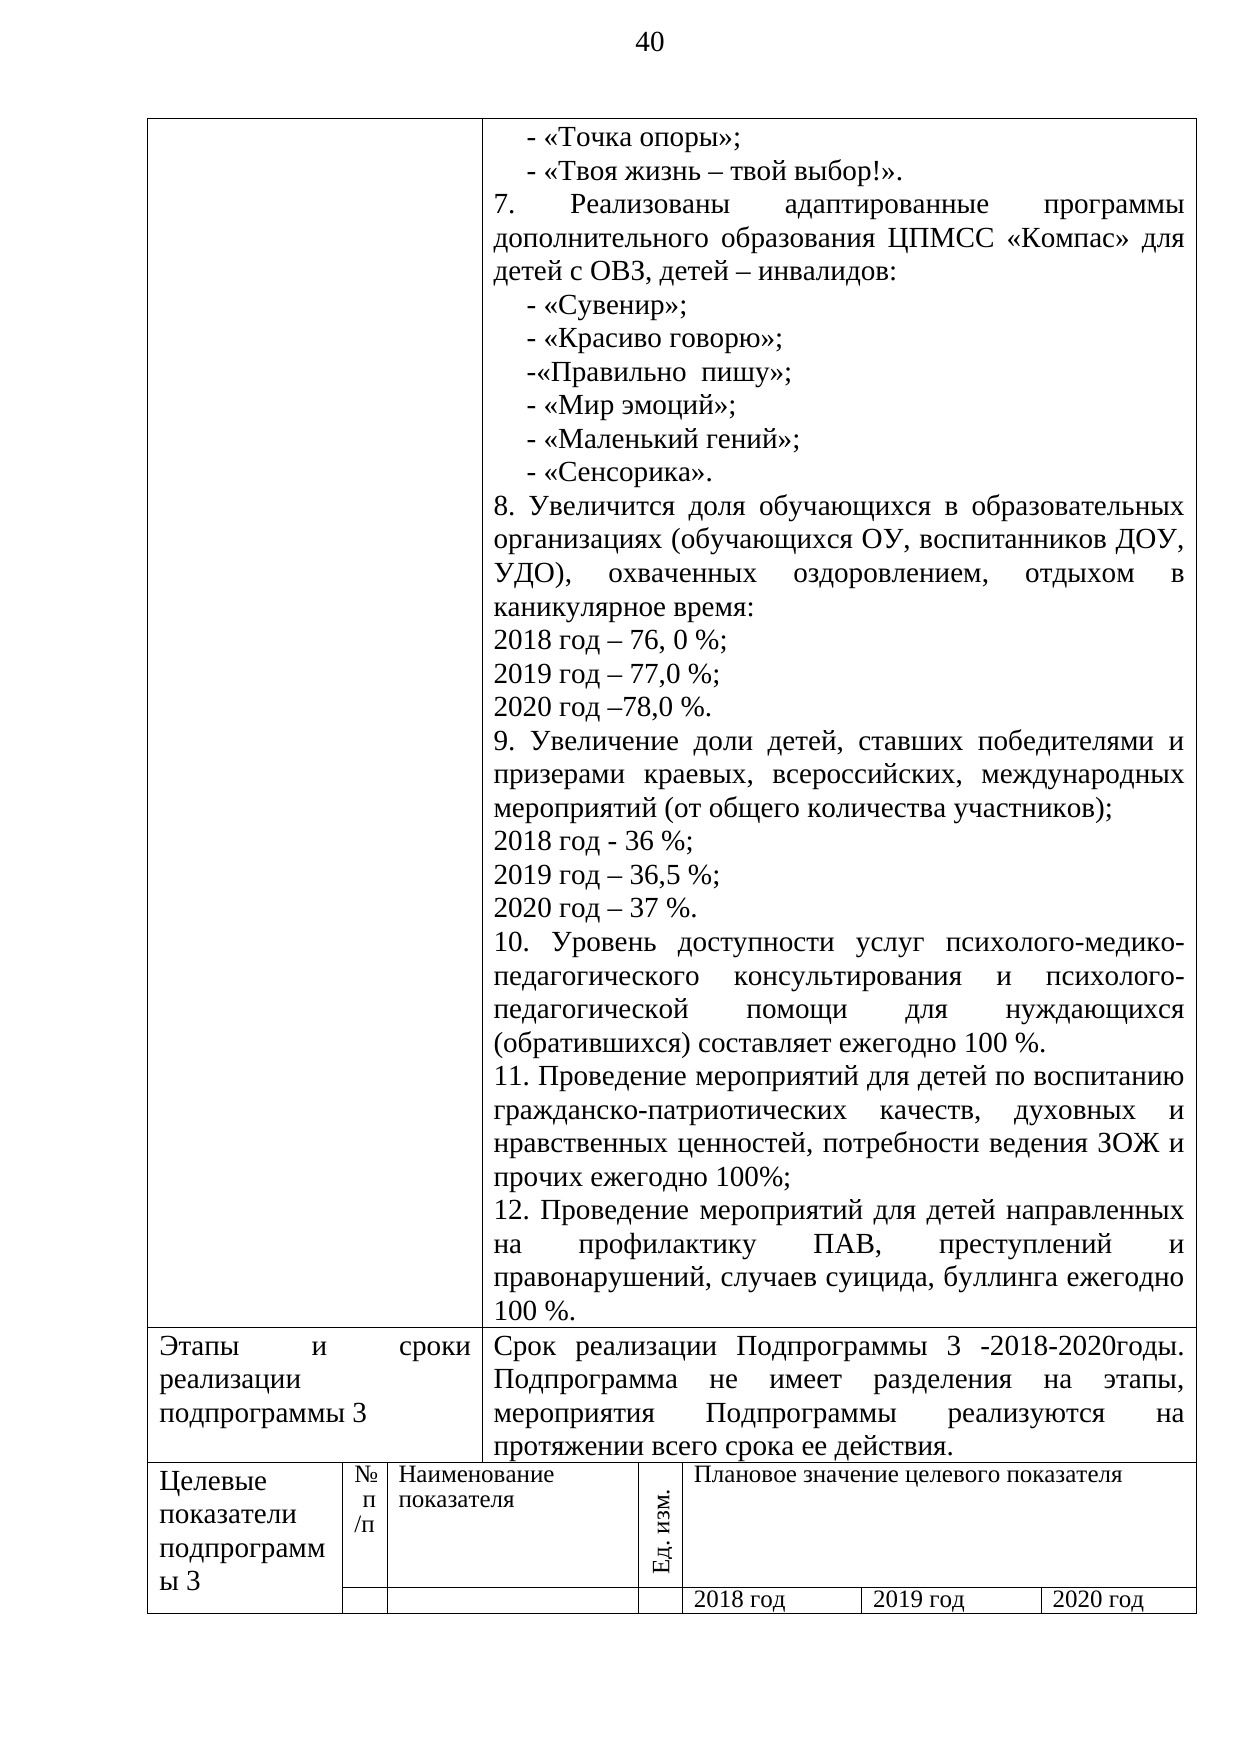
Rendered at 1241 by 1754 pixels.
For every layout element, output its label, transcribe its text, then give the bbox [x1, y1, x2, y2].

table_cell Плановое значение целевого показателя [683, 1463, 1196, 1587]
table_cell № п/п [343, 1463, 387, 1587]
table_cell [483, 119, 1196, 1327]
table_cell 2019 год [862, 1588, 1041, 1613]
table_cell Срок реализации Подпрограммы 3 -2018-2020годы. Подпрограмма не имеет разделения на этапы, мероприятия Подпрограммы реализуются на протяжении всего срока ее действия. [483, 1328, 1196, 1462]
table_cell [639, 1588, 682, 1613]
table_cell Этапы и сроки реализации подпрограммы 3 [148, 1328, 482, 1462]
table_cell Наименование показателя [388, 1463, 638, 1587]
table_cell 2020 год [1042, 1588, 1196, 1613]
table_cell Ед. изм. [639, 1463, 682, 1587]
table_cell 2018 год [683, 1588, 861, 1613]
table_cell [148, 119, 482, 1327]
table_cell [388, 1588, 638, 1613]
table_cell [343, 1588, 387, 1613]
table_cell Целевые показатели подпрограммы 3 [148, 1463, 342, 1613]
